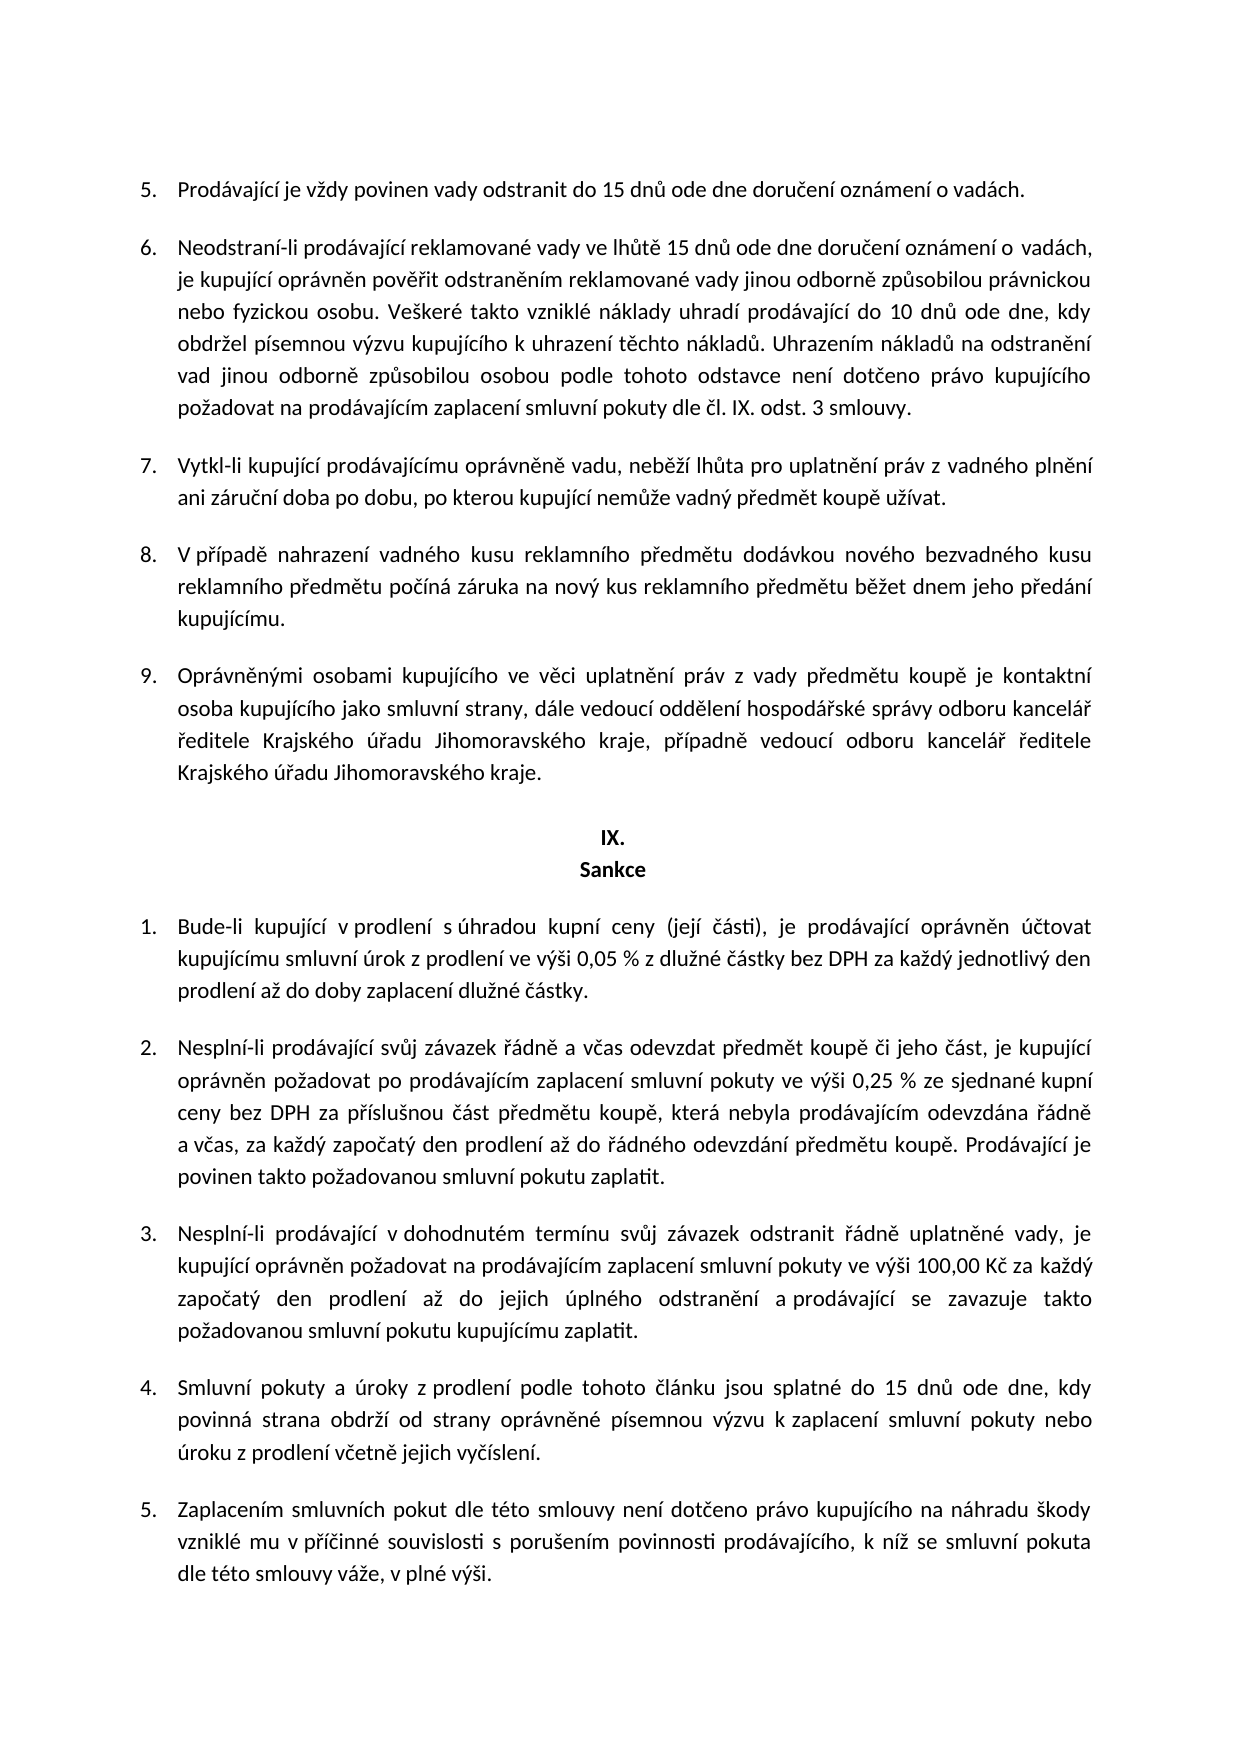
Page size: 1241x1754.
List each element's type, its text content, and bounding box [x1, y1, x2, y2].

list Bude-li kupující v prodlení s úhradou kupní ceny (její části), je prodávající oprávněn účtovat kupujícímu smluvní úrok z prodlení ve výši 0,05 % z dlužné částky bez DPH za každý jednotlivý den prodlení až do doby zaplacení dlužné částky. [140, 912, 1093, 1004]
list Oprávněnými osobami kupujícího ve věci uplatnění práv z vady předmětu koupě je kontaktní osoba kupujícího jako smluvní strany, dále vedoucí oddělení hospodářské správy odboru kancelář ředitele Krajského úřadu Jihomoravského kraje, případně vedoucí odboru kancelář ředitele Krajského úřadu Jihomoravského kraje. [140, 662, 1093, 786]
list Nesplní-li prodávající svůj závazek řádně a včas odevzdat předmět koupě či jeho část, je kupující oprávněn požadovat po prodávajícím zaplacení smluvní pokuty ve výši 0,25 % ze sjednané kupní ceny bez DPH za příslušnou část předmětu koupě, která nebyla prodávajícím odevzdána řádně a včas, za každý započatý den prodlení až do řádného odevzdání předmětu koupě. Prodávající je povinen takto požadovanou smluvní pokutu zaplatit. [140, 1033, 1093, 1190]
list Prodávající je vždy povinen vady odstranit do 15 dnů ode dne doručení oznámení o vadách. [140, 175, 1093, 203]
list Neodstraní-li prodávající reklamované vady ve lhůtě 15 dnů ode dne doručení oznámení o vadách, je kupující oprávněn pověřit odstraněním reklamované vady jinou odborně způsobilou právnickou nebo fyzickou osobu. Veškeré takto vzniklé náklady uhradí prodávající do 10 dnů ode dne, kdy obdržel písemnou výzvu kupujícího k uhrazení těchto nákladů. Uhrazením nákladů na odstranění vad jinou odborně způsobilou osobou podle tohoto odstavce není dotčeno právo kupujícího požadovat na prodávajícím zaplacení smluvní pokuty dle čl. IX. odst. 3 smlouvy. [140, 233, 1093, 422]
list Vytkl-li kupující prodávajícímu oprávněně vadu, neběží lhůta pro uplatnění práv z vadného plnění ani záruční doba po dobu, po kterou kupující nemůže vadný předmět koupě užívat. [140, 451, 1093, 511]
list Nesplní-li prodávající v dohodnutém termínu svůj závazek odstranit řádně uplatněné vady, je kupující oprávněn požadovat na prodávajícím zaplacení smluvní pokuty ve výši 100,00 Kč za každý započatý den prodlení až do jejich úplného odstranění a prodávající se zavazuje takto požadovanou smluvní pokutu kupujícímu zaplatit. [140, 1219, 1093, 1344]
list Zaplacením smluvních pokut dle této smlouvy není dotčeno právo kupujícího na náhradu škody vzniklé mu v příčinné souvislosti s porušením povinnosti prodávajícího, k níž se smluvní pokuta dle této smlouvy váže, v plné výši. [140, 1495, 1093, 1587]
list Smluvní pokuty a úroky z prodlení podle tohoto článku jsou splatné do 15 dnů ode dne, kdy povinná strana obdrží od strany oprávněné písemnou výzvu k zaplacení smluvní pokuty nebo úroku z prodlení včetně jejich vyčíslení. [140, 1373, 1093, 1466]
text IX. [133, 823, 1093, 851]
text Sankce [133, 855, 1093, 883]
list V případě nahrazení vadného kusu reklamního předmětu dodávkou nového bezvadného kusu reklamního předmětu počíná záruka na nový kus reklamního předmětu běžet dnem jeho předání kupujícímu. [140, 540, 1093, 632]
